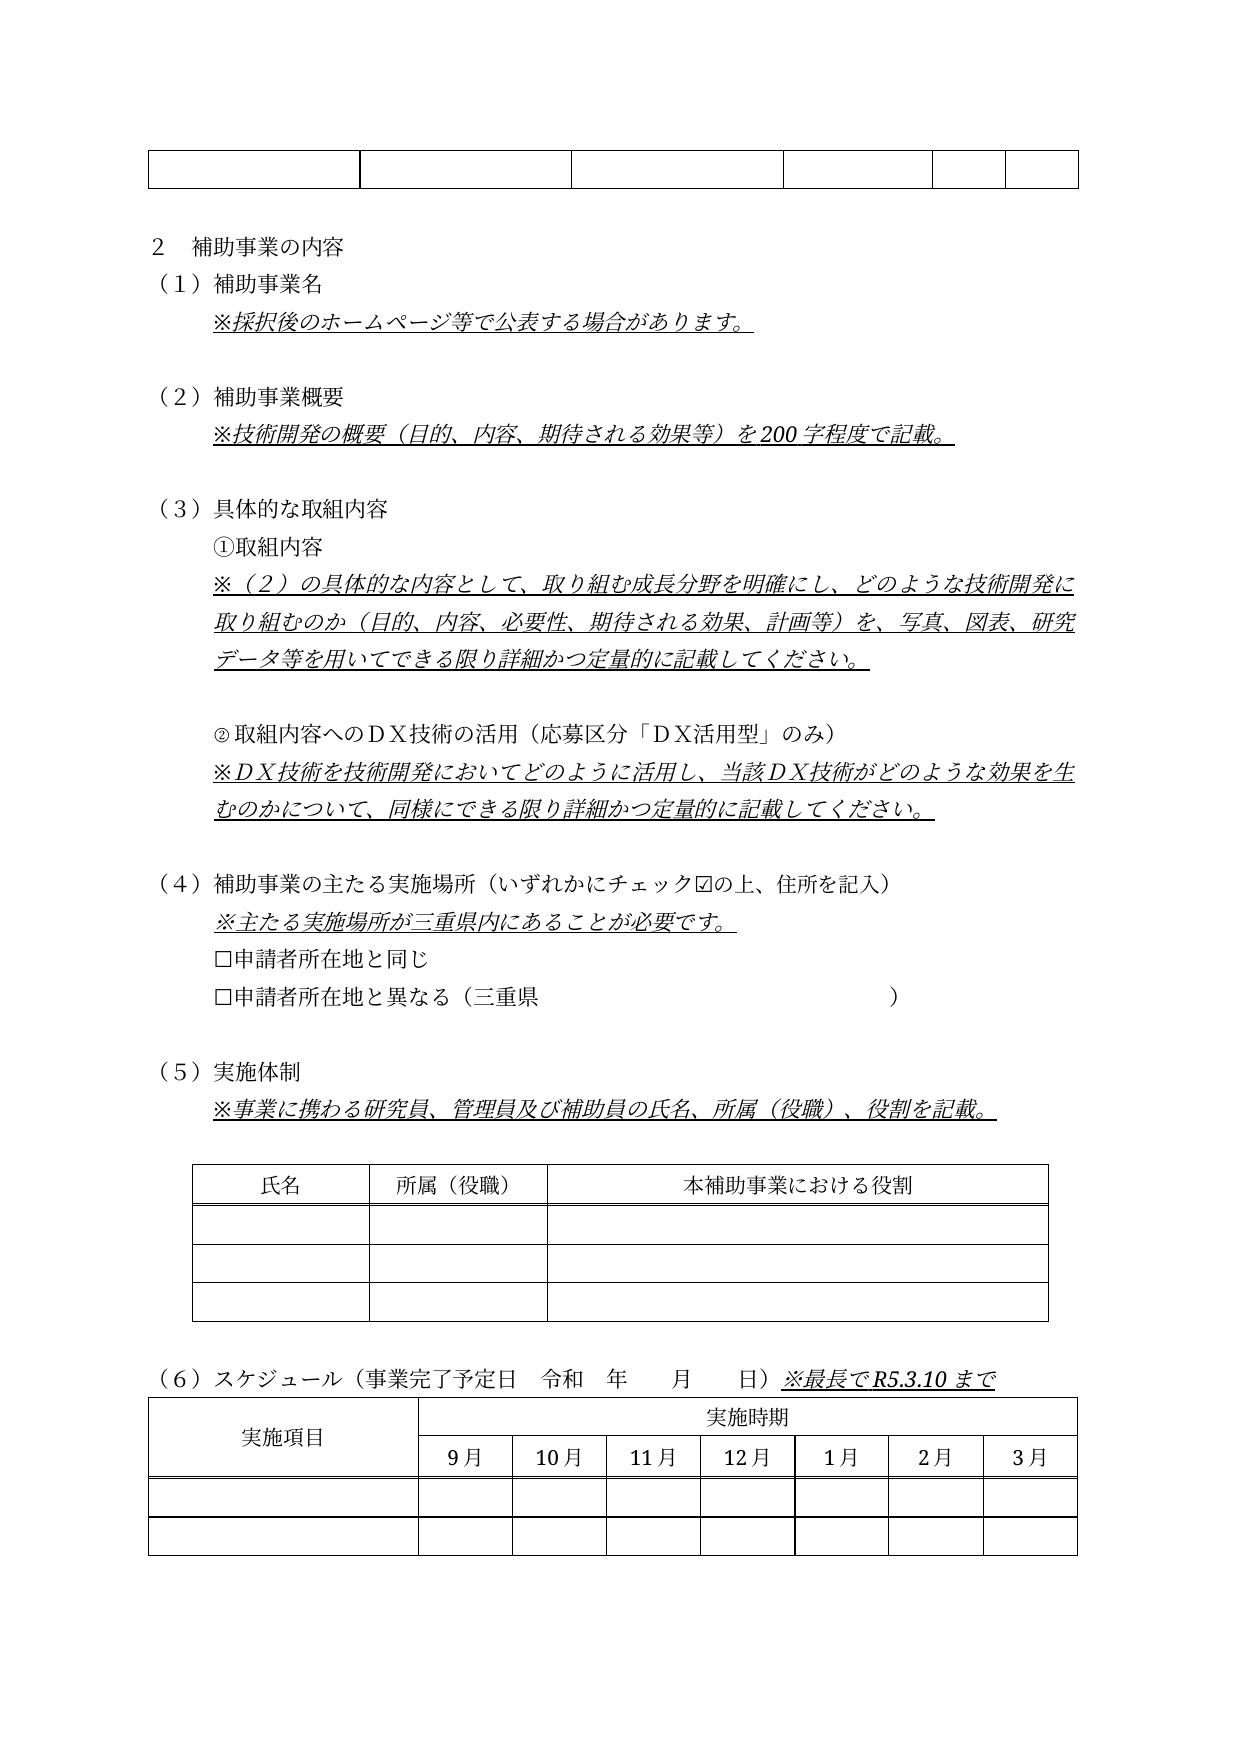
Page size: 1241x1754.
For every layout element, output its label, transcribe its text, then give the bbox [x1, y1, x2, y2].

text ※事業に携わる研究員、管理員及び補助員の氏名、所属（役職）、役割を記載。 [191, 1089, 1078, 1127]
table_cell [784, 151, 932, 188]
text ２ 補助事業の内容 [148, 227, 1078, 264]
text （２）補助事業概要 [148, 377, 1078, 414]
table_cell [149, 151, 359, 188]
table_cell [796, 1479, 888, 1516]
table_cell [513, 1518, 606, 1555]
table_cell [370, 1245, 547, 1282]
text ※採択後のホームページ等で公表する場合があります。 [213, 302, 1078, 339]
table_cell [889, 1518, 983, 1555]
table_cell [548, 1245, 1048, 1282]
table_header 本補助事業における役割 [548, 1165, 1048, 1203]
table_cell [513, 1479, 606, 1516]
table_cell [796, 1518, 888, 1555]
text ※技術開発の概要（目的、内容、期待される効果等）を200字程度で記載。 [213, 414, 1078, 452]
table_cell [701, 1479, 794, 1516]
text ②取組内容へのＤＸ技術の活用（応募区分「ＤＸ活用型」のみ） [213, 714, 1078, 752]
table_cell [419, 1479, 512, 1516]
table_cell [984, 1479, 1077, 1516]
table_cell [548, 1283, 1048, 1321]
table_cell [607, 1518, 700, 1555]
table_cell [419, 1518, 512, 1555]
text （６）スケジュール（事業完了予定日 令和 年 月 日）※最長でR5.3.10まで [148, 1359, 1078, 1397]
table_cell [889, 1479, 983, 1516]
text （３）具体的な取組内容 [148, 489, 1078, 527]
table_cell 9月 [419, 1436, 512, 1476]
text 申請者所在地と異なる（三重県 ） [148, 977, 1078, 1014]
text ※主たる実施場所が三重県内にあることが必要です。 [148, 902, 1078, 939]
text （５）実施体制 [148, 1052, 1078, 1089]
table_cell 3月 [984, 1436, 1077, 1476]
table_header 氏名 [193, 1165, 369, 1203]
table_cell [701, 1518, 794, 1555]
table_cell [933, 151, 1005, 188]
table_cell [548, 1206, 1048, 1243]
table_header 実施時期 [419, 1398, 1077, 1435]
table_cell [1006, 151, 1078, 188]
table_cell [193, 1283, 369, 1321]
table_cell [193, 1245, 369, 1282]
table_cell [193, 1206, 369, 1243]
text ①取組内容 [148, 527, 1078, 564]
text 申請者所在地と同じ [148, 939, 1078, 977]
table_cell [984, 1518, 1077, 1555]
table_cell 12月 [701, 1436, 794, 1476]
text （１）補助事業名 [148, 264, 1078, 302]
table_header 所属（役職） [370, 1165, 547, 1203]
table_cell [361, 151, 571, 188]
table_cell 2月 [889, 1436, 983, 1476]
table_header 実施項目 [149, 1398, 418, 1476]
table_cell 10月 [513, 1436, 606, 1476]
text ※ＤＸ技術を技術開発においてどのように活用し、当該ＤＸ技術がどのような効果を生むのかについて、同様にできる限り詳細かつ定量的に記載してください。 [213, 752, 1078, 827]
table_cell [149, 1479, 418, 1516]
text ※（２）の具体的な内容として、取り組む成長分野を明確にし、どのような技術開発に取り組むのか（目的、内容、必要性、期待される効果、計画等）を、写真、図表、研究データ等を用いてできる限り詳細かつ定量的に記載してください。 [213, 564, 1078, 677]
table_cell [607, 1479, 700, 1516]
table_cell 1月 [796, 1436, 888, 1476]
table_cell [149, 1518, 418, 1555]
text （４）補助事業の主たる実施場所（いずれかにチェック☑の上、住所を記入） [148, 864, 1078, 902]
table_cell [572, 151, 783, 188]
table_cell 11月 [607, 1436, 700, 1476]
table_cell [370, 1283, 547, 1321]
table_cell [370, 1206, 547, 1243]
